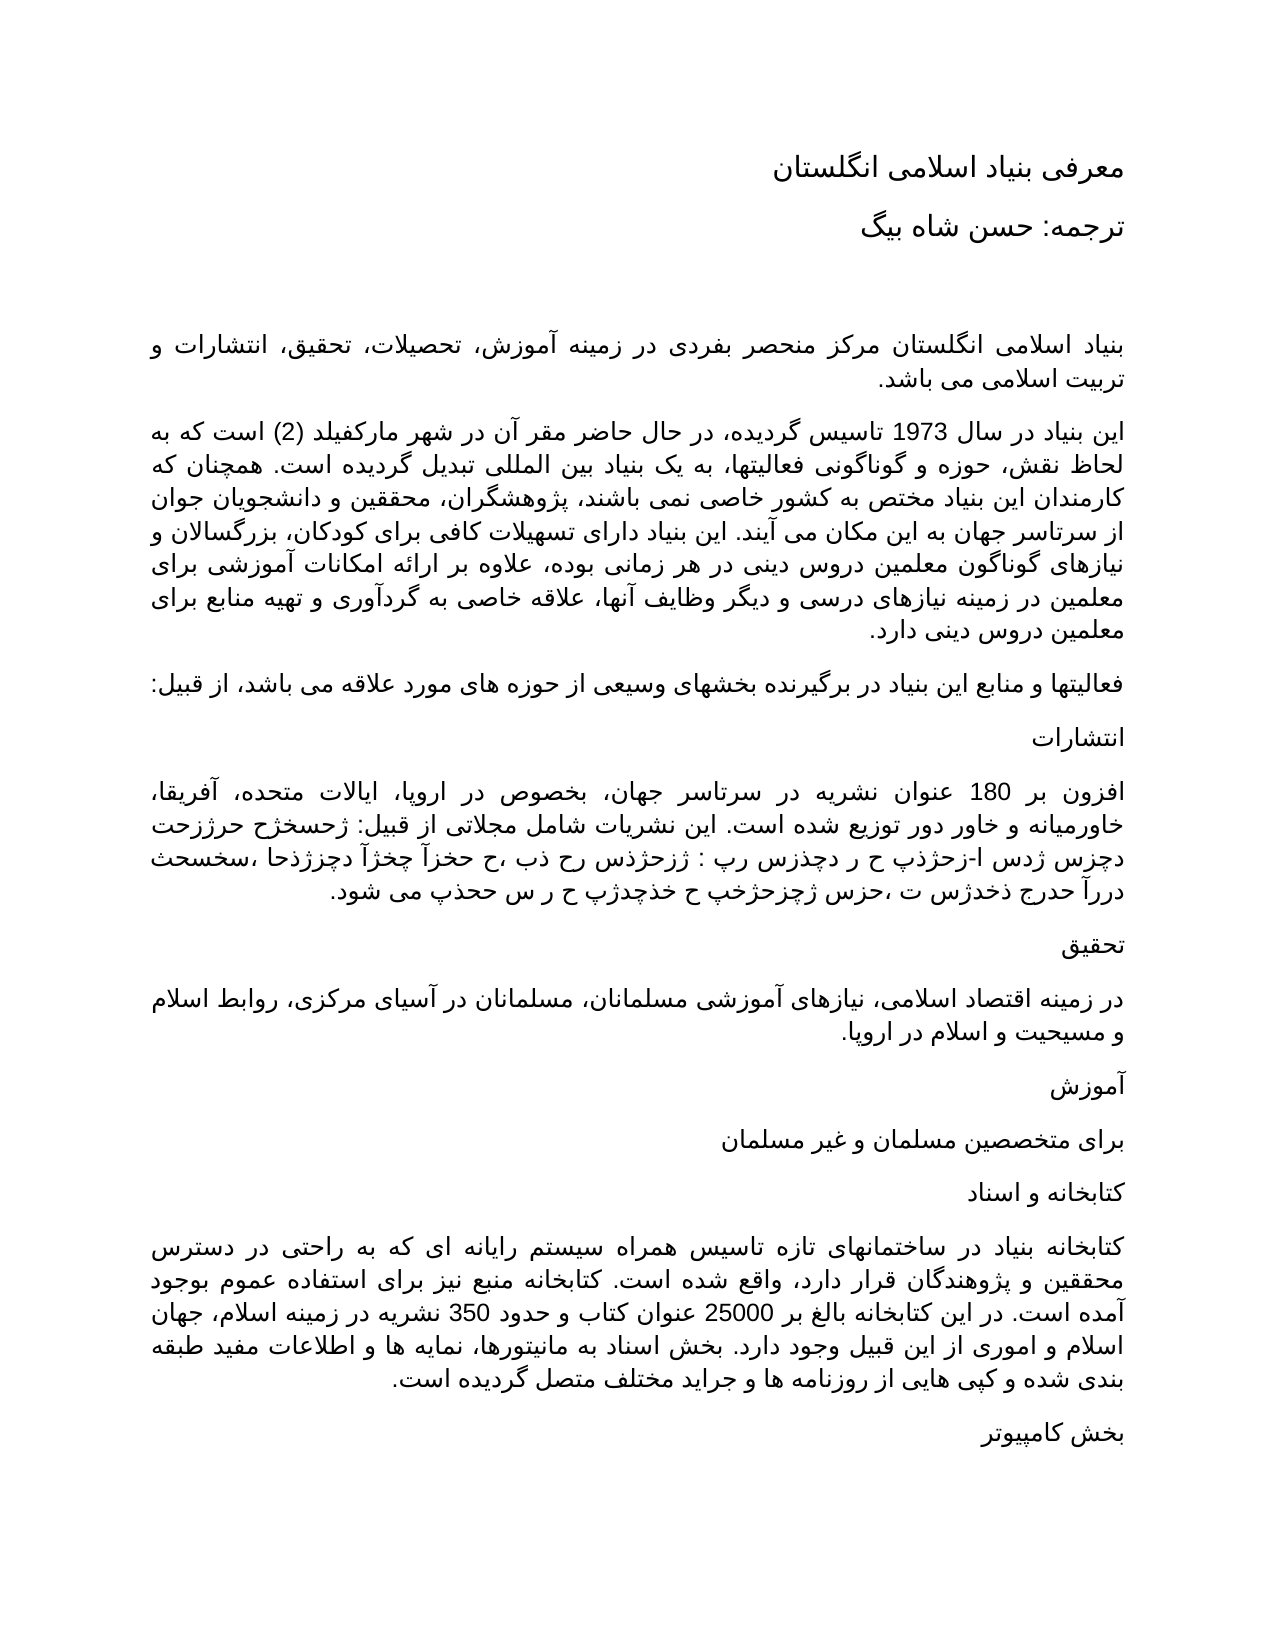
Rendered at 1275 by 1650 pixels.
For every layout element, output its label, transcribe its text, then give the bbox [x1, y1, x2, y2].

text کتابخانه بنیاد در ساختمانهای تازه تاسیس همراه سیستم رایانه ای که به راحتی در دسترس محققین و پژوهندگان قرار دارد، واقع شده است. کتابخانه منبع نیز برای استفاده عموم بوجود آمده است. در این کتابخانه بالغ بر 25000 عنوان کتاب و حدود 350 نشریه در زمینه اسلام، جهان اسلام و اموری از این قبیل وجود دارد. بخش اسناد به مانیتورها، نمایه ها و اطلاعات مفید طبقه بندی شده و کپی هایی از روزنامه ها و جراید مختلف متصل گردیده است. [150, 1232, 1125, 1393]
text انتشارات [150, 723, 1125, 752]
text تحقیق [150, 930, 1125, 959]
text بخش کامپیوتر [150, 1418, 1125, 1447]
text افزون بر 180 عنوان نشریه در سرتاسر جهان، بخصوص در اروپا، ایالات متحده، آفریقا، خاورمیانه و خاور دور توزیع شده است. این نشریات شامل مجلاتی از قبیل: ژحسخژح حرژزحت دچزس ژدس ا-زحژذپ ح ر دچذزس رپ : ژزحژذس رح ذب ،ح حخزآ چخژآ دچزژذحا ،سخسحث دررآ حدرج ذخدژس ت ،حزس ژچزحژخپ ح خذچدژپ ح ر س ححذپ می شود. [150, 777, 1125, 905]
text برای متخصصین مسلمان و غیر مسلمان [150, 1124, 1125, 1153]
text آموزش [150, 1071, 1125, 1099]
text ترجمه: حسن شاه بیگ [150, 209, 1125, 243]
text بنیاد اسلامی انگلستان مرکز منحصر بفردی در زمینه آموزش، تحصیلات، تحقیق، انتشارات و تربیت اسلامی می باشد. [150, 331, 1125, 392]
text در زمینه اقتصاد اسلامی، نیازهای آموزشی مسلمانان، مسلمانان در آسیای مرکزی، روابط اسلام و مسیحیت و اسلام در اروپا. [150, 984, 1125, 1046]
text کتابخانه و اسناد [150, 1178, 1125, 1207]
text فعالیتها و منابع این بنیاد در برگیرنده بخشهای وسیعی از حوزه های مورد علاقه می باشد، از قبیل: [150, 669, 1125, 698]
text معرفی بنیاد اسلامی انگلستان [150, 150, 1125, 183]
text این بنیاد در سال 1973 تاسیس گردیده، در حال حاضر مقر آن در شهر مارکفیلد (2) است که به لحاظ نقش، حوزه و گوناگونی فعالیتها، به یک بنیاد بین المللی تبدیل گردیده است. همچنان که کارمندان این بنیاد مختص به کشور خاصی نمی باشند، پژوهشگران، محققین و دانشجویان جوان از سرتاسر جهان به این مکان می آیند. این بنیاد دارای تسهیلات کافی برای کودکان، بزرگسالان و نیازهای گوناگون معلمین دروس دینی در هر زمانی بوده، علاوه بر ارائه امکانات آموزشی برای معلمین در زمینه نیازهای درسی و دیگر وظایف آنها، علاقه خاصی به گردآوری و تهیه منابع برای معلمین دروس دینی دارد. [150, 417, 1125, 644]
